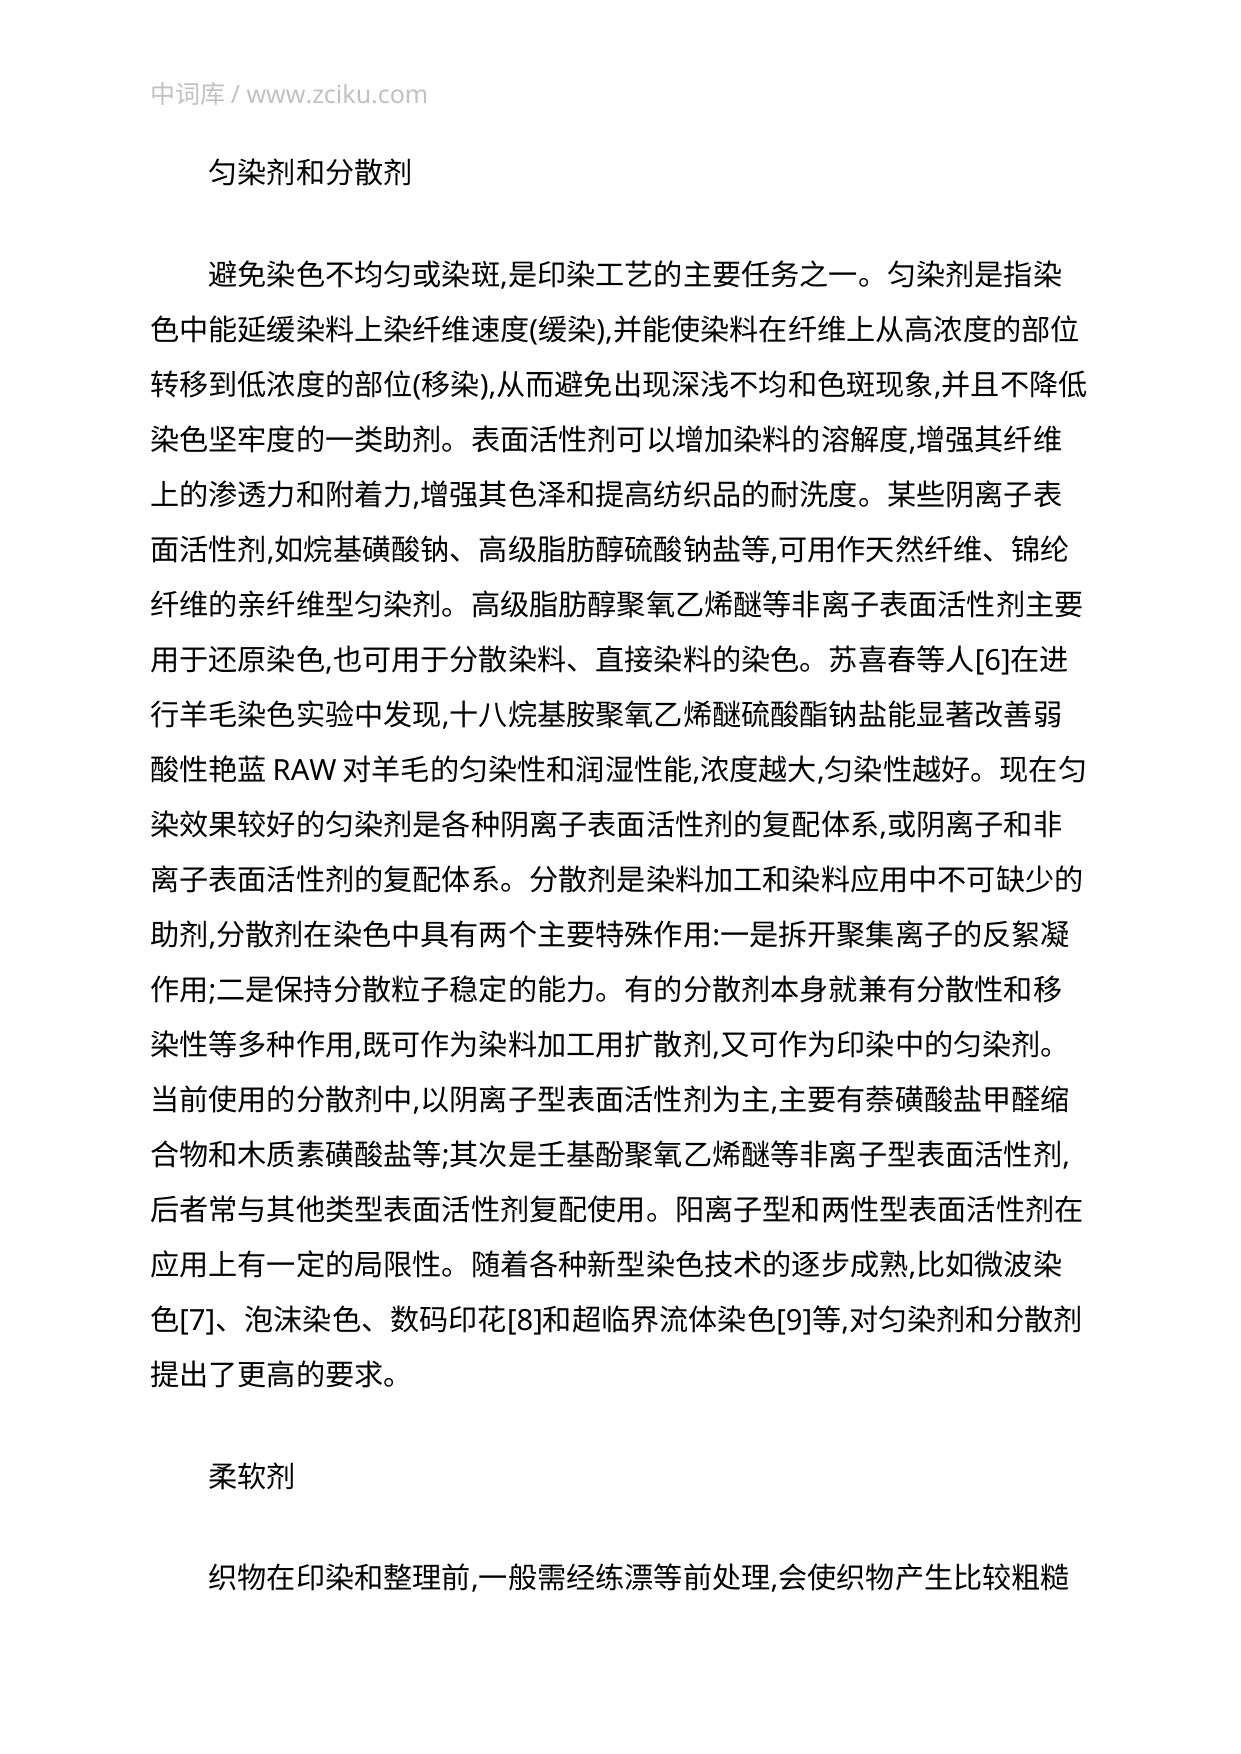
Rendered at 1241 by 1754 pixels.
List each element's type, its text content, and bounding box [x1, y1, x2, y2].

text 柔软剂 [150, 1453, 1090, 1496]
text 避免染色不均匀或染斑,是印染工艺的主要任务之一。匀染剂是指染色中能延缓染料上染纤维速度(缓染),并能使染料在纤维上从高浓度的部位转移到低浓度的部位(移染),从而避免出现深浅不均和色斑现象,并且不降低染色坚牢度的一类助剂。表面活性剂可以增加染料的溶解度,增强其纤维上的渗透力和附着力,增强其色泽和提高纺织品的耐洗度。某些阴离子表面活性剂,如烷基磺酸钠、高级脂肪醇硫酸钠盐等,可用作天然纤维、锦纶纤维的亲纤维型匀染剂。高级脂肪醇聚氧乙烯醚等非离子表面活性剂主要用于还原染色,也可用于分散染料、直接染料的染色。苏喜春等人[6]在进行羊毛染色实验中发现,十八烷基胺聚氧乙烯醚硫酸酯钠盐能显著改善弱酸性艳蓝RAW对羊毛的匀染性和润湿性能,浓度越大,匀染性越好。现在匀染效果较好的匀染剂是各种阴离子表面活性剂的复配体系,或阴离子和非离子表面活性剂的复配体系。分散剂是染料加工和染料应用中不可缺少的助剂,分散剂在染色中具有两个主要特殊作用:一是拆开聚集离子的反絮凝作用;二是保持分散粒子稳定的能力。有的分散剂本身就兼有分散性和移染性等多种作用,既可作为染料加工用扩散剂,又可作为印染中的匀染剂。当前使用的分散剂中,以阴离子型表面活性剂为主,主要有萘磺酸盐甲醛缩合物和木质素磺酸盐等;其次是壬基酚聚氧乙烯醚等非离子型表面活性剂,后者常与其他类型表面活性剂复配使用。阳离子型和两性型表面活性剂在应用上有一定的局限性。随着各种新型染色技术的逐步成熟,比如微波染色[7]、泡沫染色、数码印花[8]和超临界流体染色[9]等,对匀染剂和分散剂提出了更高的要求。 [150, 252, 1090, 1394]
text 匀染剂和分散剂 [150, 150, 1090, 192]
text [150, 1555, 1090, 1597]
